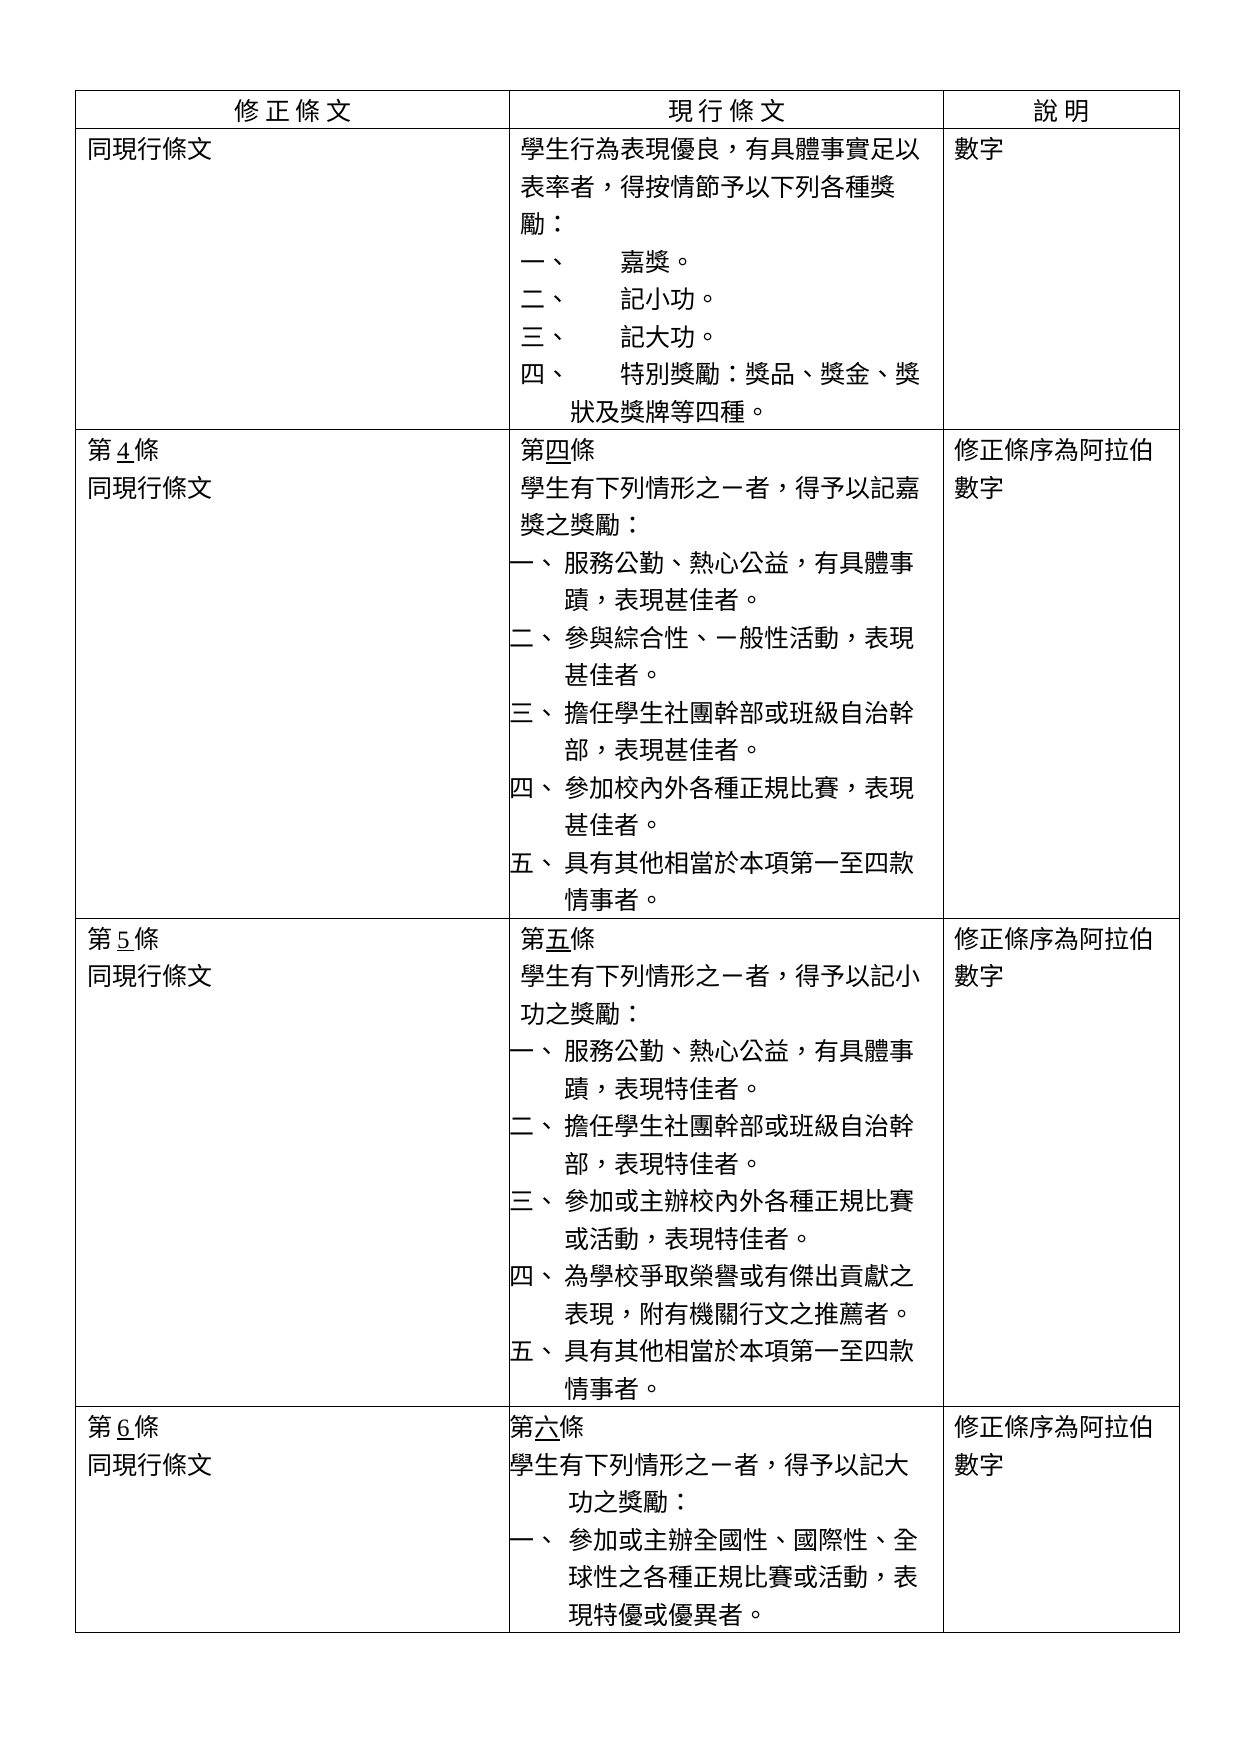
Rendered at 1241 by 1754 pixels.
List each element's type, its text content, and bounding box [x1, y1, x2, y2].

table_header 說 明 [944, 91, 1179, 128]
table_cell 修正條序為阿拉伯數字 [944, 1407, 1179, 1632]
table_header 修 正 條 文 [76, 91, 509, 128]
table_cell 修正條序為阿拉伯數字 [944, 919, 1179, 1406]
table_header 現 行 條 文 [510, 91, 943, 128]
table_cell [510, 1407, 943, 1632]
table_cell 修正條序為阿拉伯數字 [944, 129, 1179, 429]
table_cell 第四條 學生有下列情形之ㄧ者，得予以記嘉獎之獎勵： 服務公勤、熱心公益，有具體事蹟，表現甚佳者。 參與綜合性、ㄧ般性活動，表現甚佳者。 擔任學生社團幹部或班級自治幹部，表現甚佳者。 參加校內外各種正規比賽，表現甚佳者。 具有其他相當於本項第一至四款情事者。 [510, 430, 943, 918]
table_cell 第3條 同現行條文 [76, 129, 509, 429]
table_cell 第5條 同現行條文 [76, 919, 509, 1406]
table_cell 第五條 學生有下列情形之ㄧ者，得予以記小功之獎勵： 服務公勤、熱心公益，有具體事蹟，表現特佳者。 擔任學生社團幹部或班級自治幹部，表現特佳者。 參加或主辦校內外各種正規比賽或活動，表現特佳者。 為學校爭取榮譽或有傑出貢獻之表現，附有機關行文之推薦者。 具有其他相當於本項第一至四款情事者。 [510, 919, 943, 1406]
table_cell 修正條序為阿拉伯數字 [944, 430, 1179, 918]
table_cell 第4條 同現行條文 [76, 430, 509, 918]
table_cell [510, 129, 943, 429]
table_cell 第6條 同現行條文 [76, 1407, 509, 1632]
